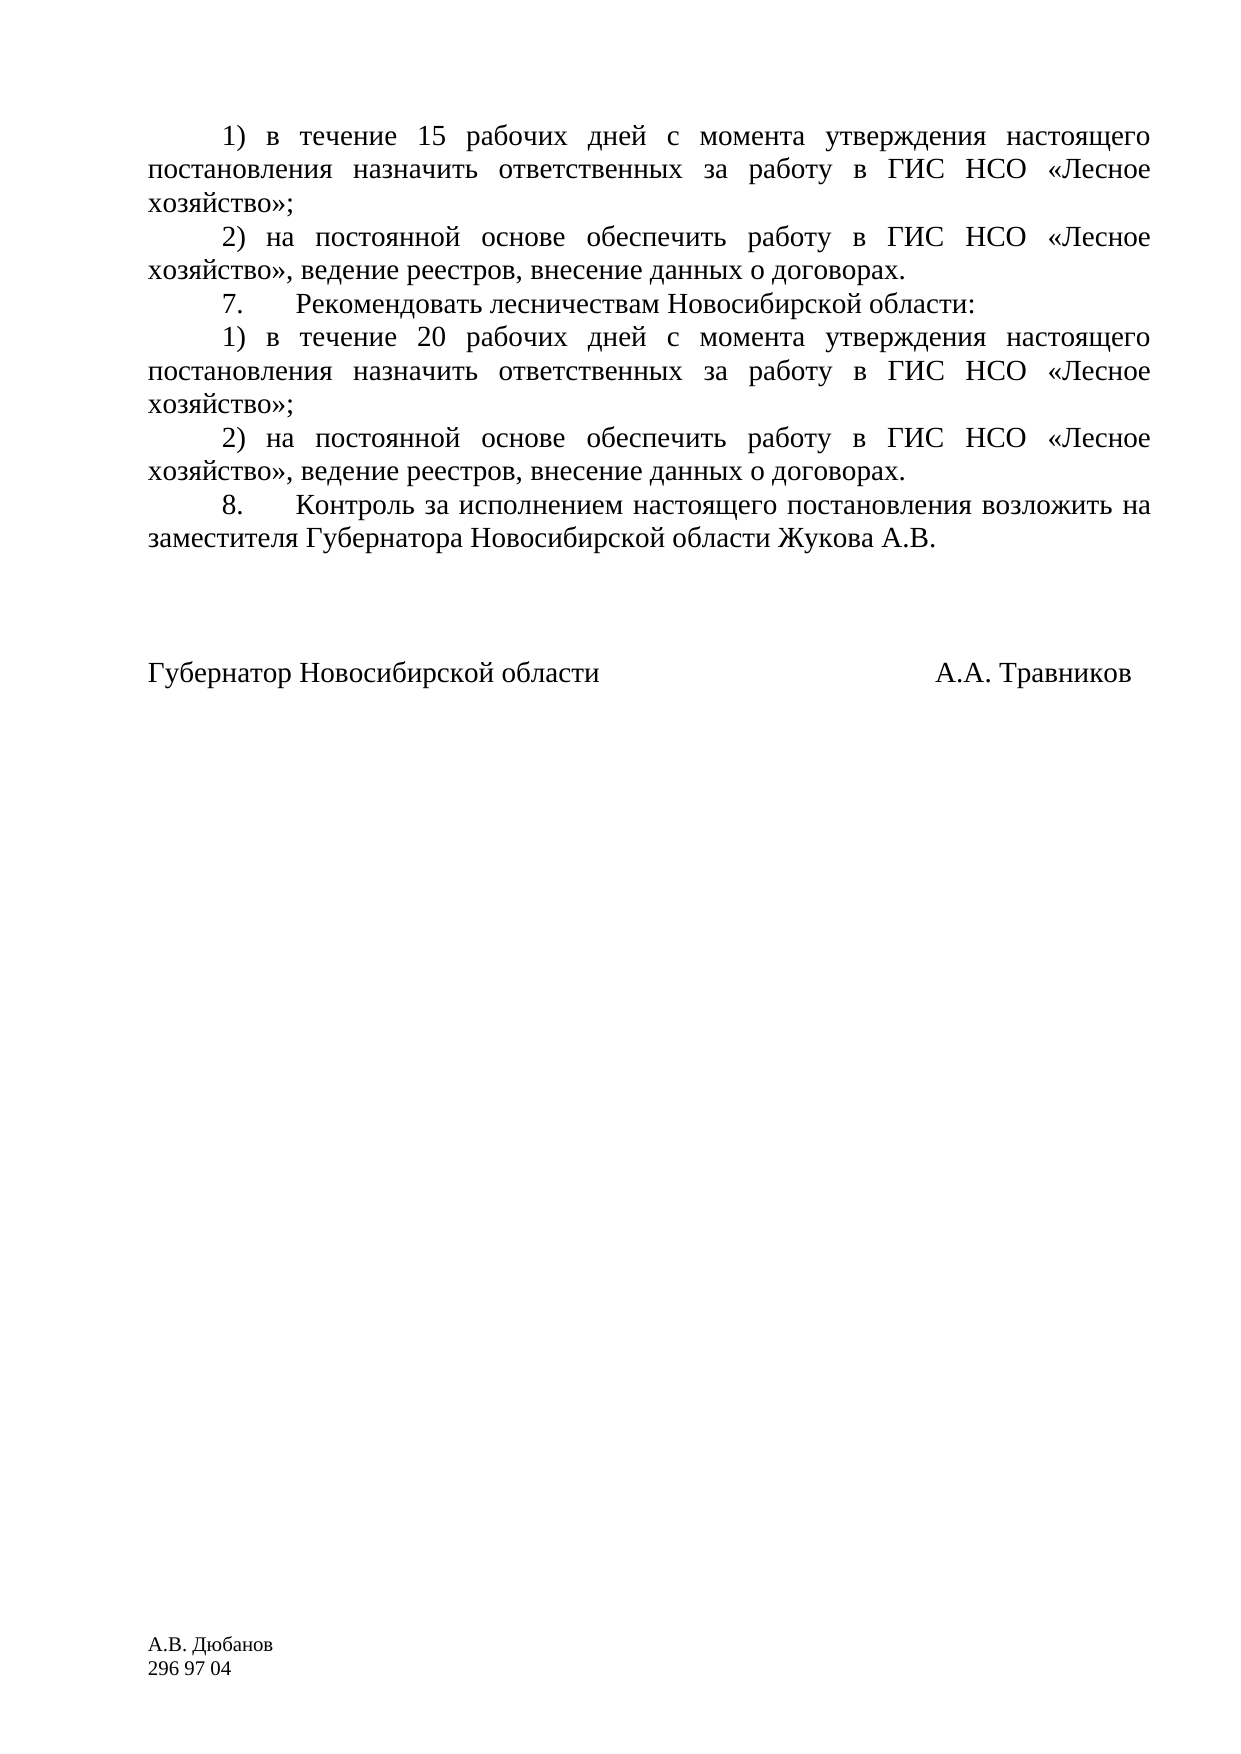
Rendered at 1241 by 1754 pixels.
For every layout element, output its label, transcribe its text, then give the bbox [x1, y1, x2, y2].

list Рекомендовать лесничествам Новосибирской области: [148, 286, 1152, 319]
list на постоянной основе обеспечить работу в ГИС НСО «Лесное хозяйство», ведение реестров, внесение данных о договорах. [148, 219, 1152, 286]
list на постоянной основе обеспечить работу в ГИС НСО «Лесное хозяйство», ведение реестров, внесение данных о договорах. [148, 420, 1152, 487]
list в течение 20 рабочих дней с момента утверждения настоящего постановления назначить ответственных за работу в ГИС НСО «Лесное хозяйство»; [148, 319, 1152, 420]
list Контроль за исполнением настоящего постановления возложить на заместителя Губернатора Новосибирской области Жукова А.В. [148, 487, 1152, 554]
list Губернатор Новосибирской области А.А. Травников [148, 655, 1152, 688]
list в течение 15 рабочих дней с момента утверждения настоящего постановления назначить ответственных за работу в ГИС НСО «Лесное хозяйство»; [148, 118, 1152, 219]
